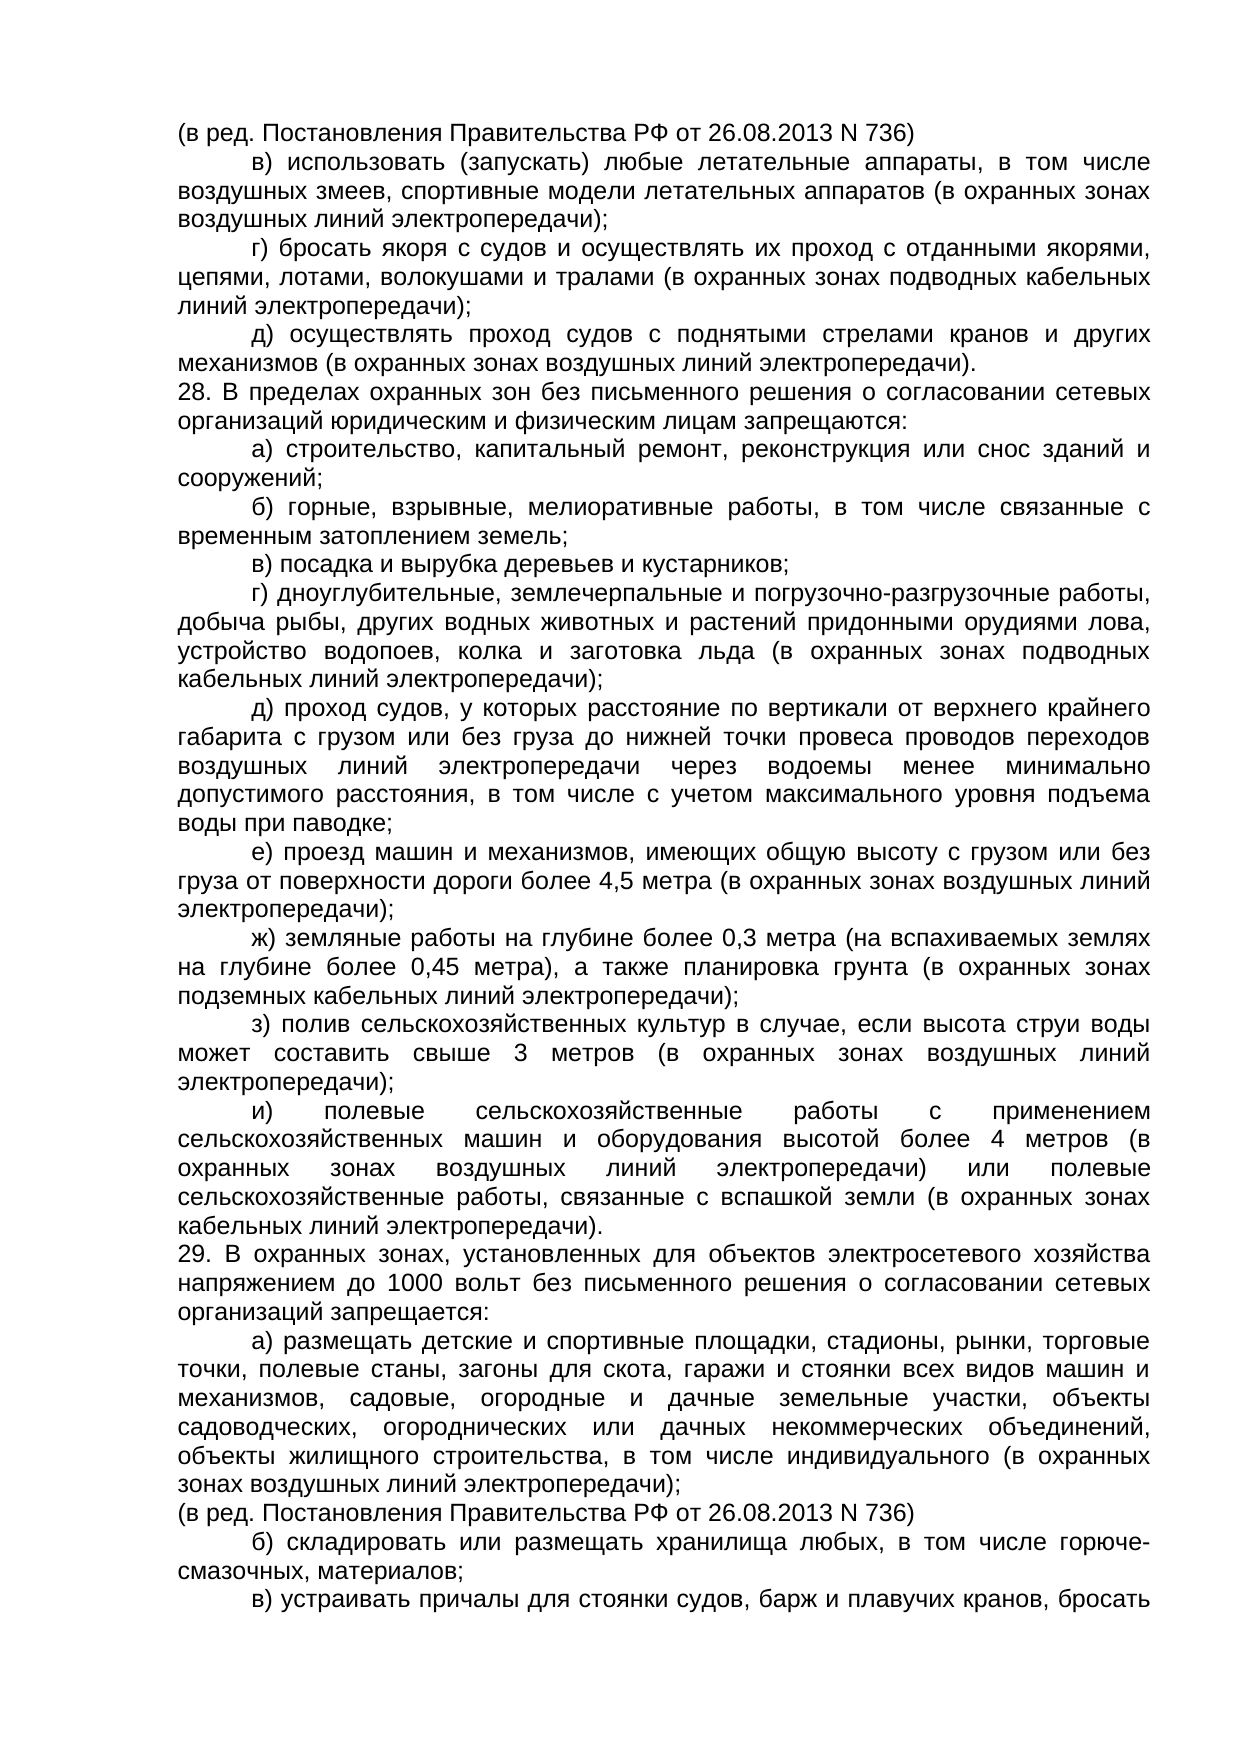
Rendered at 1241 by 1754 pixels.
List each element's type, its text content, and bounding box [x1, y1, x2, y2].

text в) посадка и вырубка деревьев и кустарников; [177, 549, 1152, 578]
text и) полевые сельскохозяйственные работы с применением сельскохозяйственных машин и оборудования высотой более 4 метров (в охранных зонах воздушных линий электропередачи) или полевые сельскохозяйственные работы, связанные с вспашкой земли (в охранных зонах кабельных линий электропередачи). [177, 1096, 1152, 1239]
text а) строительство, капитальный ремонт, реконструкция или снос зданий и сооружений; [177, 434, 1152, 492]
text а) размещать детские и спортивные площадки, стадионы, рынки, торговые точки, полевые станы, загоны для скота, гаражи и стоянки всех видов машин и механизмов, садовые, огородные и дачные земельные участки, объекты садоводческих, огороднических или дачных некоммерческих объединений, объекты жилищного строительства, в том числе индивидуального (в охранных зонах воздушных линий электропередачи); [177, 1326, 1152, 1498]
text д) осуществлять проход судов с поднятыми стрелами кранов и других механизмов (в охранных зонах воздушных линий электропередачи). [177, 319, 1152, 377]
text д) проход судов, у которых расстояние по вертикали от верхнего крайнего габарита с грузом или без груза до нижней точки провеса проводов переходов воздушных линий электропередачи через водоемы менее минимально допустимого расстояния, в том числе с учетом максимального уровня подъема воды при паводке; [177, 693, 1152, 837]
text ж) земляные работы на глубине более 0,3 метра (на вспахиваемых землях на глубине более 0,45 метра), а также планировка грунта (в охранных зонах подземных кабельных линий электропередачи); [177, 923, 1152, 1009]
text б) складировать или размещать хранилища любых, в том числе горюче-смазочных, материалов; [177, 1527, 1152, 1584]
text г) дноуглубительные, землечерпальные и погрузочно-разгрузочные работы, добыча рыбы, других водных животных и растений придонными орудиями лова, устройство водопоев, колка и заготовка льда (в охранных зонах подводных кабельных линий электропередачи); [177, 578, 1152, 693]
text з) полив сельскохозяйственных культур в случае, если высота струи воды может составить свыше 3 метров (в охранных зонах воздушных линий электропередачи); [177, 1009, 1152, 1096]
text (в ред. Постановления Правительства РФ от 26.08.2013 N 736) [177, 1498, 1152, 1527]
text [177, 1584, 1152, 1613]
text 28. В пределах охранных зон без письменного решения о согласовании сетевых организаций юридическим и физическим лицам запрещаются: [177, 377, 1152, 434]
text в) использовать (запускать) любые летательные аппараты, в том числе воздушных змеев, спортивные модели летательных аппаратов (в охранных зонах воздушных линий электропередачи); [177, 147, 1152, 233]
text 29. В охранных зонах, установленных для объектов электросетевого хозяйства напряжением до 1000 вольт без письменного решения о согласовании сетевых организаций запрещается: [177, 1239, 1152, 1326]
text б) горные, взрывные, мелиоративные работы, в том числе связанные с временным затоплением земель; [177, 492, 1152, 549]
text (в ред. Постановления Правительства РФ от 26.08.2013 N 736) [177, 118, 1152, 147]
text г) бросать якоря с судов и осуществлять их проход с отданными якорями, цепями, лотами, волокушами и тралами (в охранных зонах подводных кабельных линий электропередачи); [177, 233, 1152, 319]
text е) проезд машин и механизмов, имеющих общую высоту с грузом или без груза от поверхности дороги более 4,5 метра (в охранных зонах воздушных линий электропередачи); [177, 837, 1152, 923]
